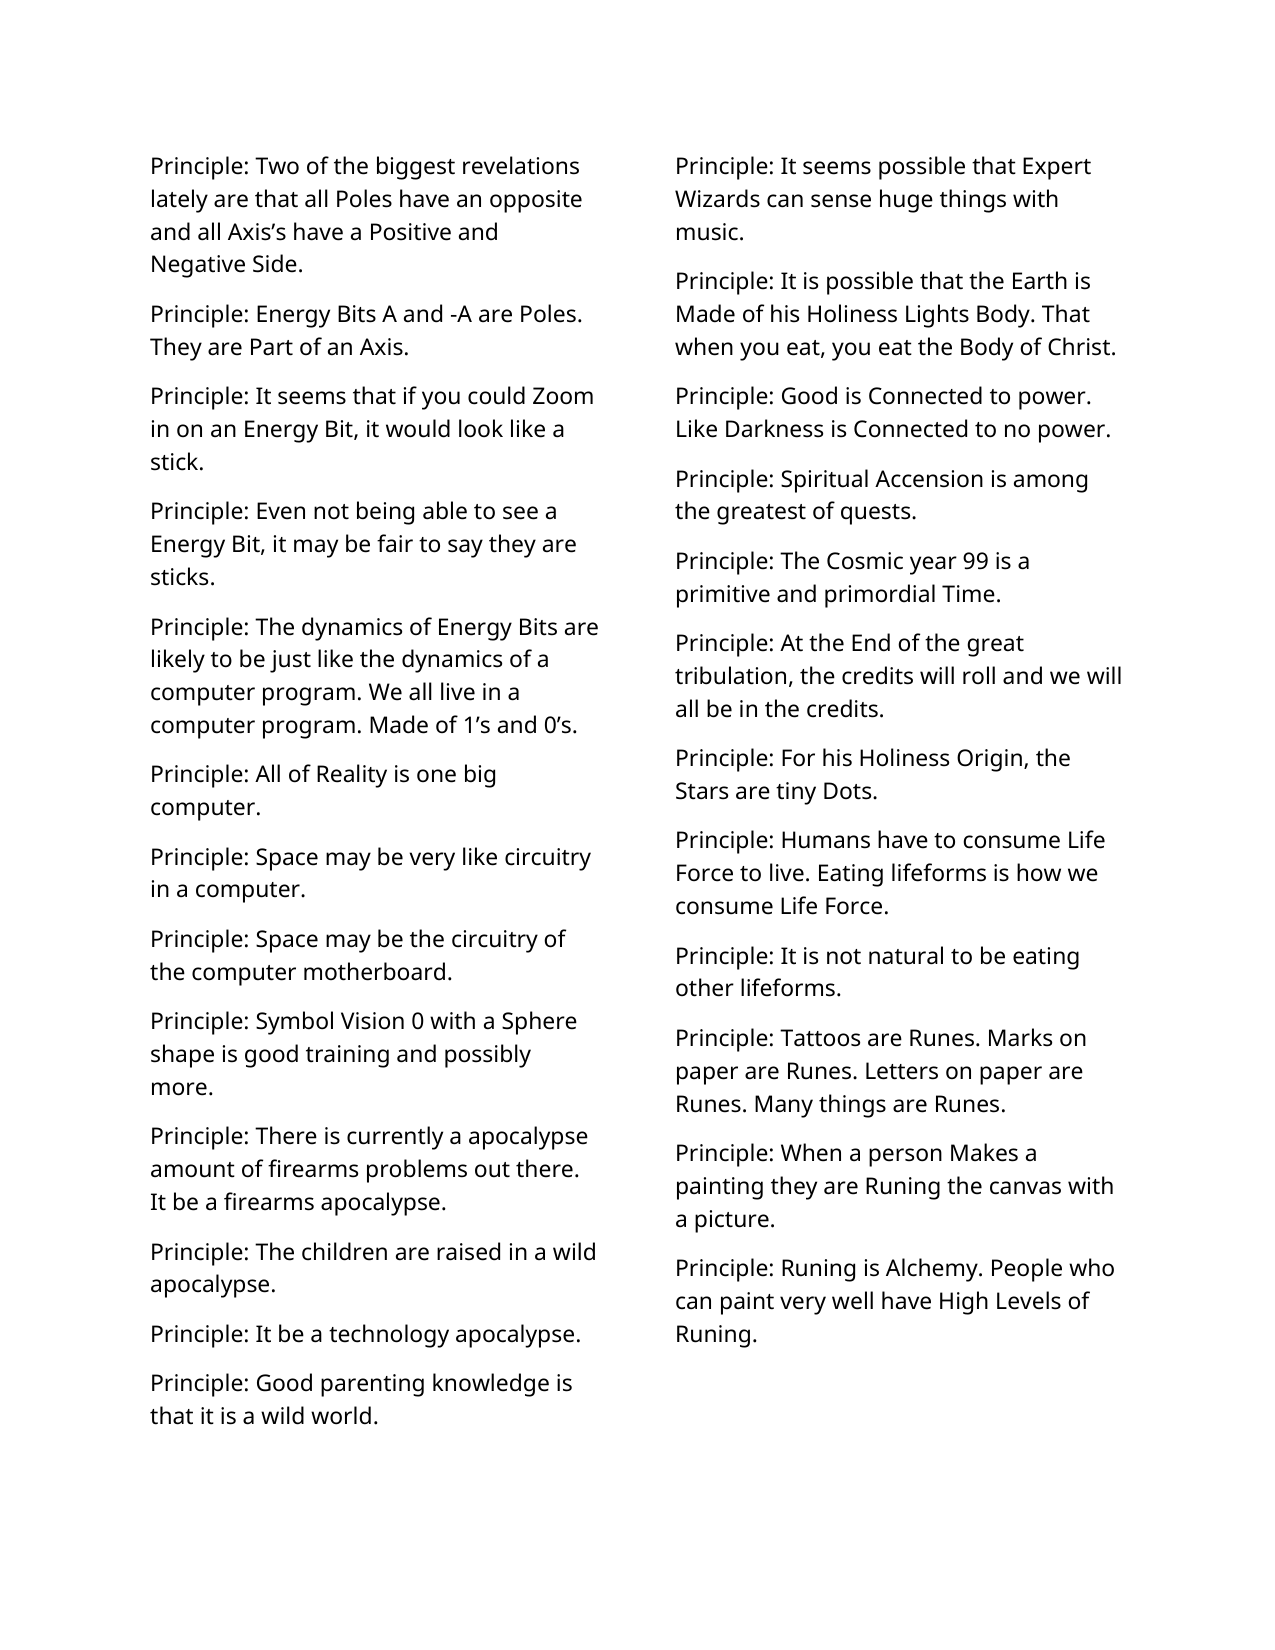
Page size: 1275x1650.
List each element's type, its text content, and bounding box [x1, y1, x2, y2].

text Principle: Tattoos are Runes. Marks on paper are Runes. Letters on paper are Runes. Many things are Runes. [675, 1022, 1125, 1119]
text Principle: Humans have to consume Life Force to live. Eating lifeforms is how we consume Life Force. [675, 824, 1125, 921]
text Principle: It is possible that the Earth is Made of his Holiness Lights Body. That when you eat, you eat the Body of Christ. [675, 265, 1125, 362]
text Principle: Spiritual Accension is among the greatest of quests. [675, 462, 1125, 527]
text Principle: There is currently a apocalypse amount of firearms problems out there. It be a firearms apocalypse. [150, 1120, 600, 1217]
text Principle: The dynamics of Energy Bits are likely to be just like the dynamics of a computer program. We all live in a computer program. Made of 1’s and 0’s. [150, 610, 600, 740]
text Principle: Even not being able to see a Energy Bit, it may be fair to say they are sticks. [150, 495, 600, 592]
text Principle: Space may be very like circuitry in a computer. [150, 841, 600, 905]
text Principle: Energy Bits A and -A are Poles. They are Part of an Axis. [150, 298, 600, 362]
text Principle: Space may be the circuitry of the computer motherboard. [150, 923, 600, 987]
text Principle: It seems that if you could Zoom in on an Energy Bit, it would look like a stick. [150, 380, 600, 477]
text Principle: Symbol Vision 0 with a Sphere shape is good training and possibly more. [150, 1005, 600, 1102]
text Principle: At the End of the great tribulation, the credits will roll and we will all be in the credits. [675, 627, 1125, 724]
text Principle: It seems possible that Expert Wizards can sense huge things with music. [675, 150, 1125, 247]
text Principle: Good is Connected to power. Like Darkness is Connected to no power. [675, 380, 1125, 444]
text Principle: Runing is Alchemy. People who can paint very well have High Levels of Runing. [675, 1252, 1125, 1349]
text Principle: All of Reality is one big computer. [150, 758, 600, 822]
text Principle: Two of the biggest revelations lately are that all Poles have an opposite and all Axis’s have a Positive and Negative Side. [150, 150, 600, 280]
text Principle: For his Holiness Origin, the Stars are tiny Dots. [675, 742, 1125, 806]
text Principle: When a person Makes a painting they are Runing the canvas with a picture. [675, 1137, 1125, 1234]
text Principle: It is not natural to be eating other lifeforms. [675, 939, 1125, 1004]
text Principle: The Cosmic year 99 is a primitive and primordial Time. [675, 545, 1125, 609]
text Principle: The children are raised in a wild apocalypse. [150, 1235, 600, 1299]
text Principle: Good parenting knowledge is that it is a wild world. [150, 1367, 600, 1431]
text Principle: It be a technology apocalypse. [150, 1318, 600, 1349]
